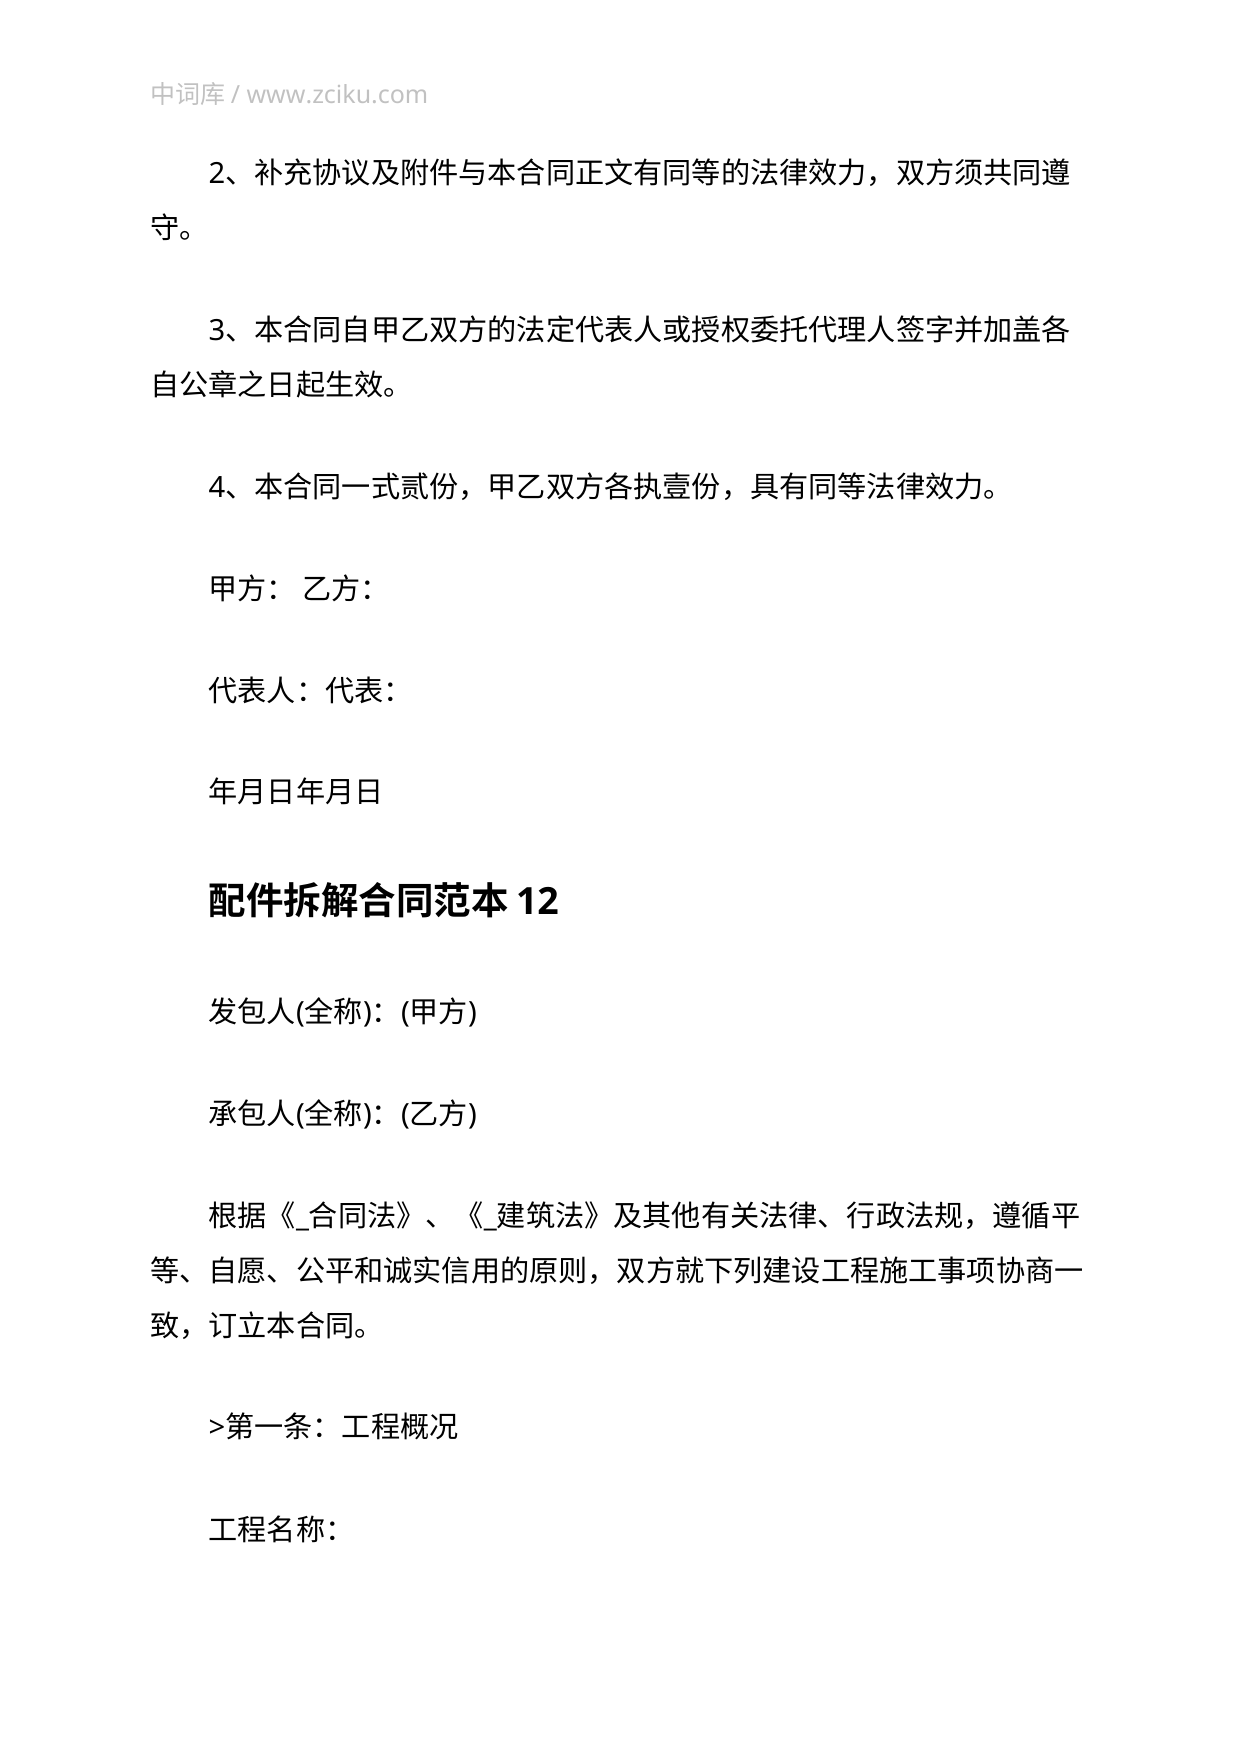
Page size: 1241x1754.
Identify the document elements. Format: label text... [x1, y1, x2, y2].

text 3、本合同自甲乙双方的法定代表人或授权委托代理人签字并加盖各自公章之日起生效。 [150, 307, 1090, 404]
text >第一条：工程概况 [150, 1404, 1090, 1446]
text 2、补充协议及附件与本合同正文有同等的法律效力，双方须共同遵守。 [150, 150, 1090, 247]
text 发包人(全称)：(甲方) [150, 988, 1090, 1031]
text 配件拆解合同范本12 [150, 871, 1090, 925]
text 工程名称： [150, 1506, 1090, 1548]
text 承包人(全称)：(乙方) [150, 1090, 1090, 1133]
text 根据《_合同法》、《_建筑法》及其他有关法律、行政法规，遵循平等、自愿、公平和诚实信用的原则，双方就下列建设工程施工事项协商一致，订立本合同。 [150, 1192, 1090, 1344]
text 4、本合同一式贰份，甲乙双方各执壹份，具有同等法律效力。 [150, 463, 1090, 506]
text 年月日年月日 [150, 769, 1090, 811]
text 甲方： 乙方： [150, 566, 1090, 608]
text 代表人：代表： [150, 667, 1090, 709]
